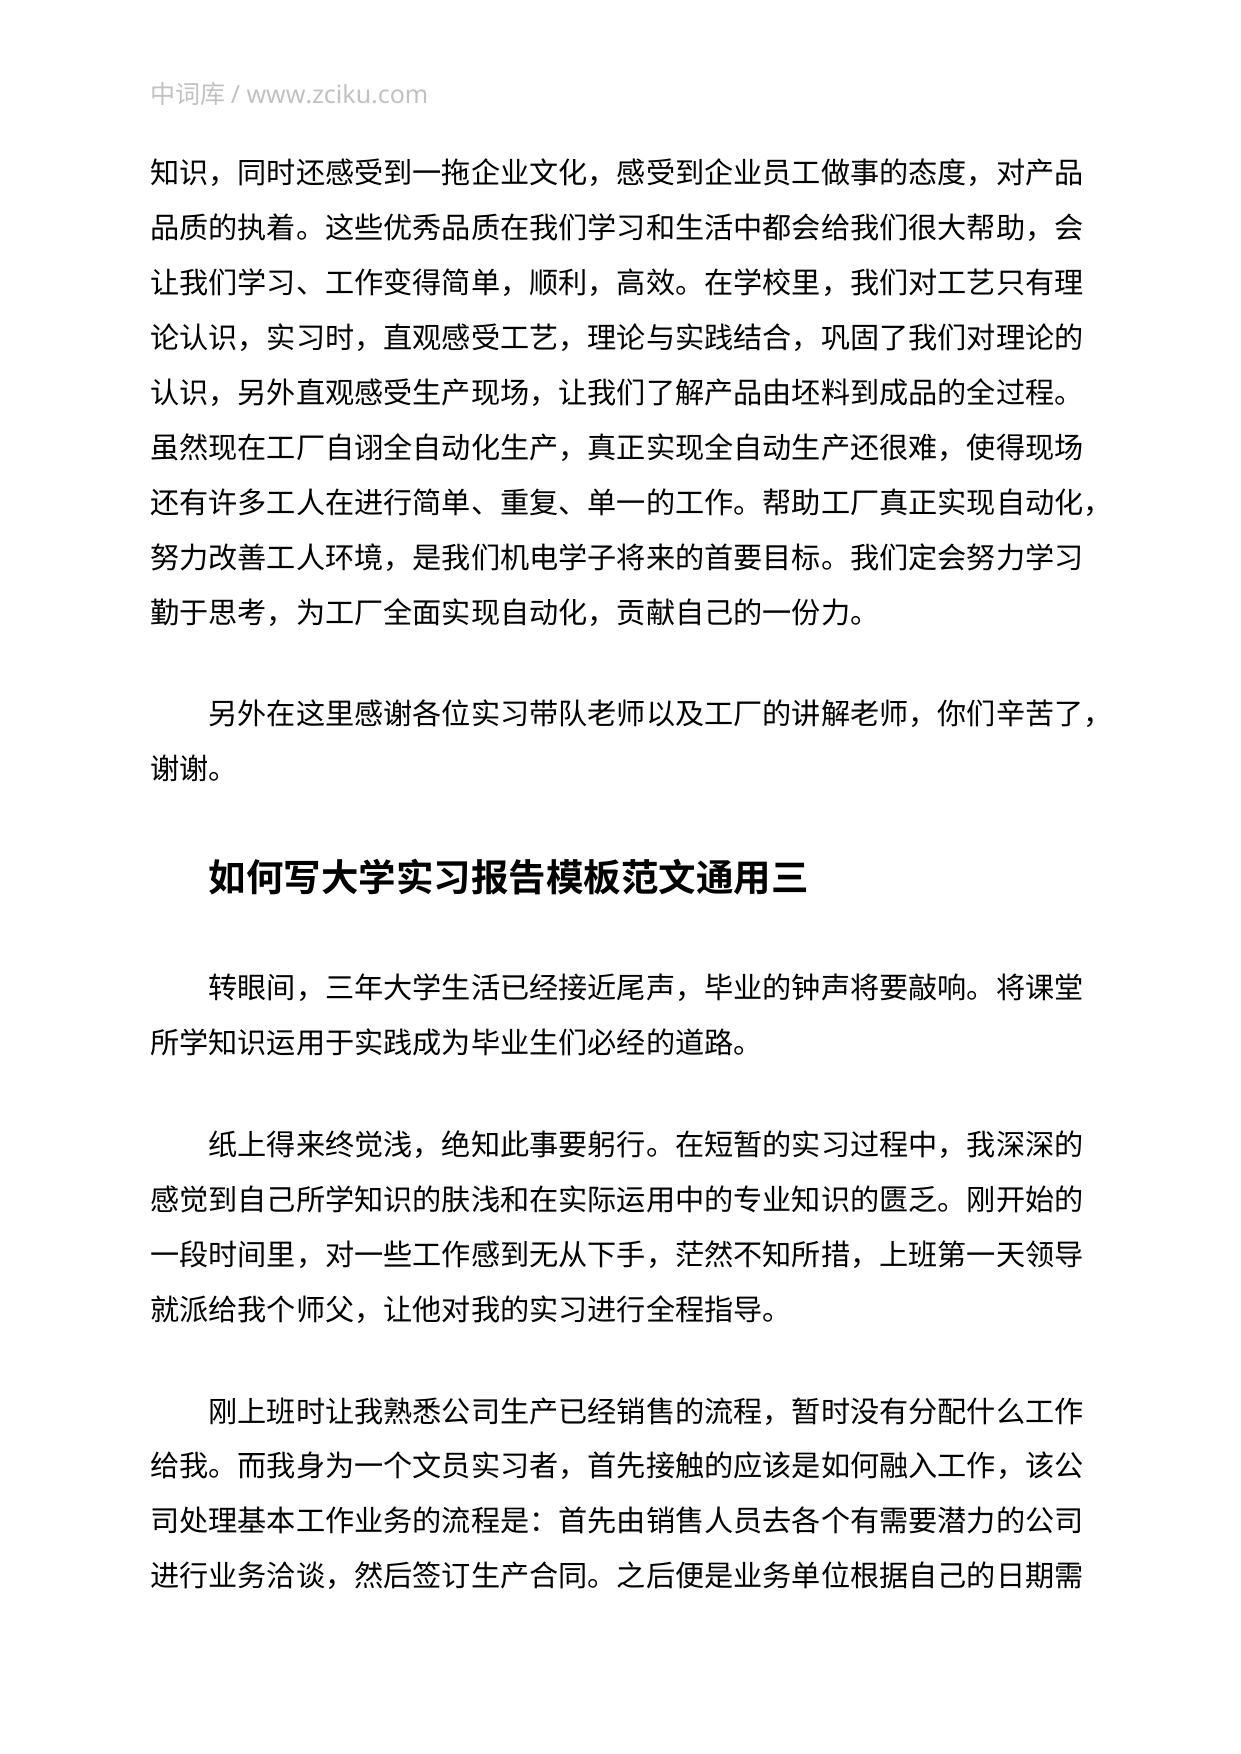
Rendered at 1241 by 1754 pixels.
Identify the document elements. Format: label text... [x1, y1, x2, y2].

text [150, 150, 1090, 631]
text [150, 1388, 1090, 1595]
text 纸上得来终觉浅，绝知此事要躬行。在短暂的实习过程中，我深深的感觉到自己所学知识的肤浅和在实际运用中的专业知识的匮乏。刚开始的一段时间里，对一些工作感到无从下手，茫然不知所措，上班第一天领导就派给我个师父，让他对我的实习进行全程指导。 [150, 1122, 1090, 1329]
text 另外在这里感谢各位实习带队老师以及工厂的讲解老师，你们辛苦了，谢谢。 [150, 691, 1090, 788]
text 如何写大学实习报告模板范文通用三 [150, 848, 1090, 902]
text 转眼间，三年大学生活已经接近尾声，毕业的钟声将要敲响。将课堂所学知识运用于实践成为毕业生们必经的道路。 [150, 965, 1090, 1062]
